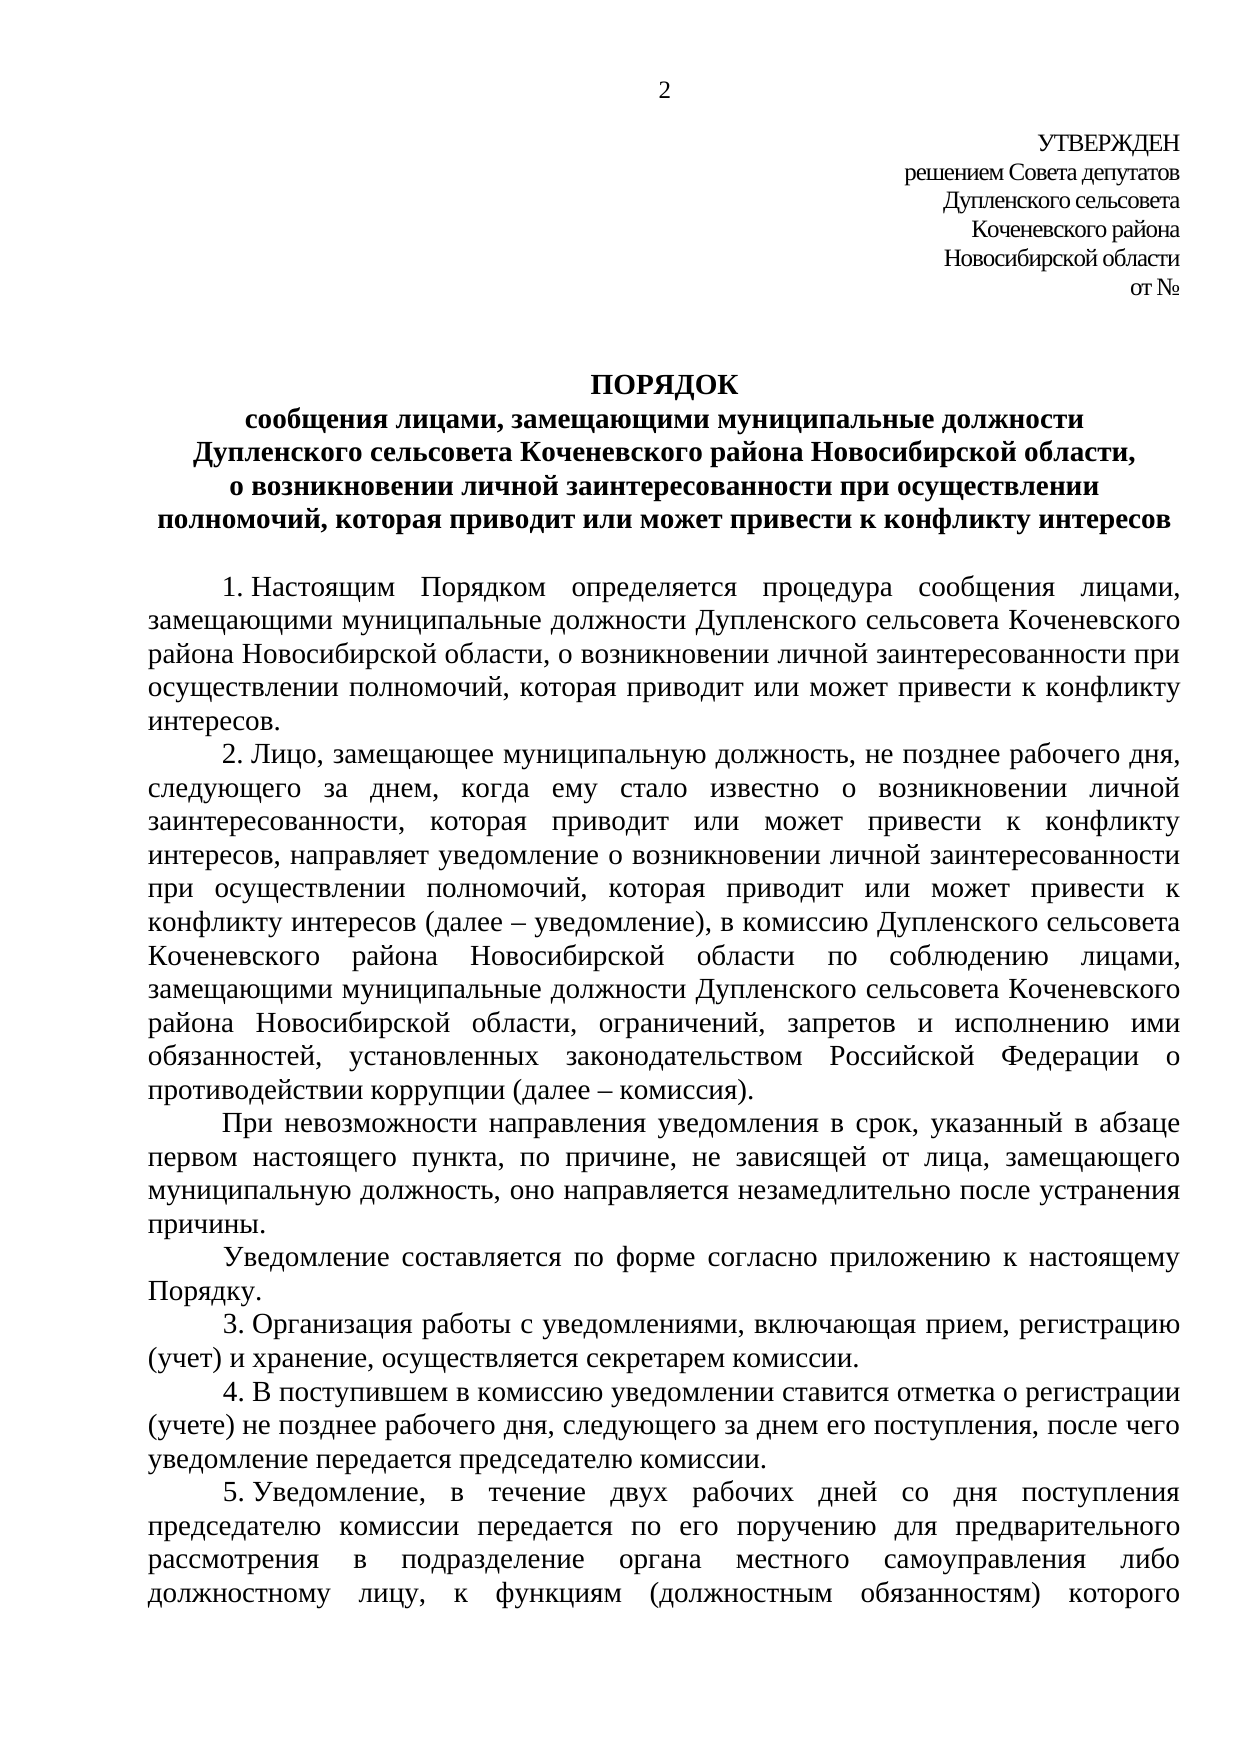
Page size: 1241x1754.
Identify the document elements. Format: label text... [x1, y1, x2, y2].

text сообщения лицами, замещающими муниципальные должности [148, 401, 1181, 434]
text УТВЕРЖДЕН [738, 128, 1181, 157]
text 4. В поступившем в комиссию уведомлении ставится отметка о регистрации (учете) не позднее рабочего дня, следующего за днем его поступления, после чего уведомление передается председателю комиссии. [148, 1374, 1181, 1474]
text решением Совета депутатов [738, 157, 1181, 185]
text При невозможности направления уведомления в срок, указанный в абзаце первом настоящего пункта, по причине, не зависящей от лица, замещающего муниципальную должность, оно направляется незамедлительно после устранения причины. [148, 1105, 1181, 1239]
text 3. Организация работы с уведомлениями, включающая прием, регистрацию (учет) и хранение, осуществляется секретарем комиссии. [148, 1307, 1181, 1374]
text Дупленского сельсовета Коченевского района Новосибирской области, [148, 434, 1181, 468]
text Уведомление составляется по форме согласно приложению к настоящему Порядку. [148, 1239, 1181, 1307]
text 2. Лицо, замещающее муниципальную должность, не позднее рабочего дня, следующего за днем, когда ему стало известно о возникновении личной заинтересованности, которая приводит или может привести к конфликту интересов, направляет уведомление о возникновении личной заинтересованности при осуществлении полномочий, которая приводит или может привести к конфликту интересов (далее – уведомление), в комиссию Дупленского сельсовета Коченевского района Новосибирской области по соблюдению лицами, замещающими муниципальные должности Дупленского сельсовета Коченевского района Новосибирской области, ограничений, запретов и исполнению ими обязанностей, установленных законодательством Российской Федерации о противодействии коррупции (далее – комиссия). [148, 736, 1181, 1105]
text Дупленского сельсовета [738, 185, 1181, 214]
text ПОРЯДОК [148, 367, 1181, 401]
text Новосибирской области [738, 243, 1181, 272]
text Коченевского района [738, 214, 1181, 243]
text от № [738, 272, 1181, 300]
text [148, 1474, 1181, 1608]
text о возникновении личной заинтересованности при осуществлении полномочий, которая приводит или может привести к конфликту интересов [148, 468, 1181, 535]
text 1. Настоящим Порядком определяется процедура сообщения лицами, замещающими муниципальные должности Дупленского сельсовета Коченевского района Новосибирской области, о возникновении личной заинтересованности при осуществлении полномочий, которая приводит или может привести к конфликту интересов. [148, 569, 1181, 736]
